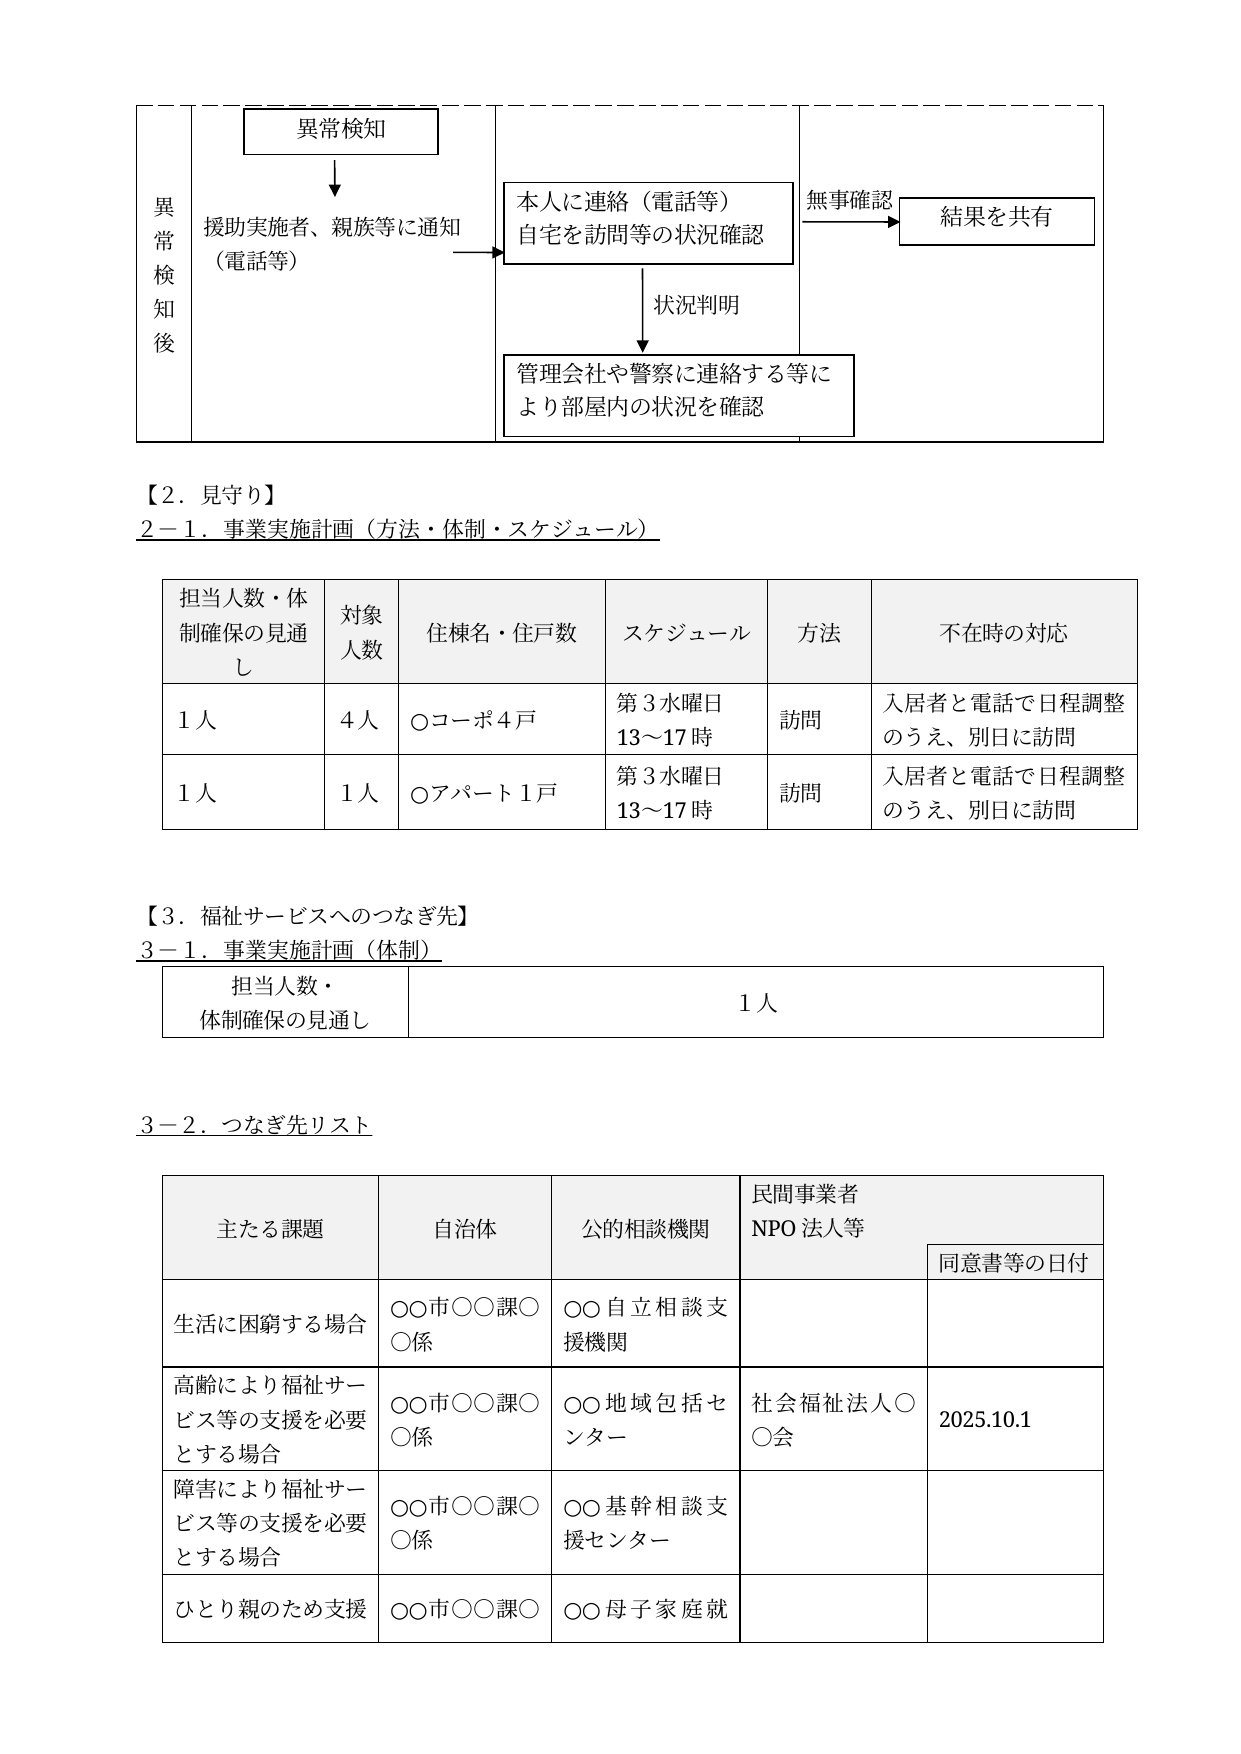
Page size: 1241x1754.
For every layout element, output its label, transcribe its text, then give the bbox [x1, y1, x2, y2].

table_header 不在時の対応 [872, 580, 1137, 683]
text 【２．見守り】 [136, 477, 1104, 511]
table_cell 入居者と電話で日程調整のうえ、別日に訪問 [872, 684, 1137, 754]
table_cell ○コーポ４戸 [399, 684, 605, 754]
table_cell 障害により福祉サービス等の支援を必要とする場合 [163, 1471, 378, 1573]
table_cell 社会福祉法人○○会 [741, 1368, 927, 1470]
table_cell ○○市○○課○○係 [379, 1368, 551, 1470]
table_cell ○○市○○課○○係 [379, 1280, 551, 1366]
table_cell 同意書等の日付 [928, 1245, 1103, 1279]
text ３－２．つなぎ先リスト [136, 1106, 1104, 1141]
table_cell ○○地域包括センター [552, 1368, 739, 1470]
table_header 対象 人数 [325, 580, 398, 683]
text 【３．福祉サービスへのつなぎ先】 [136, 898, 1104, 932]
table_cell 2025.10.1 [928, 1368, 1103, 1470]
table_cell 入居者と電話で日程調整のうえ、別日に訪問 [872, 755, 1137, 828]
table_cell ４人 [325, 684, 398, 754]
table_cell [928, 1280, 1103, 1366]
list ３－１．事業実施計画（体制） [136, 932, 1104, 966]
table_cell [928, 1575, 1103, 1642]
table_header 公的相談機関 [552, 1176, 739, 1279]
table_cell 異常検知後 [137, 105, 191, 441]
table_cell [741, 1280, 927, 1366]
table_header スケジュール [606, 580, 767, 683]
table_cell ○○母子家庭就業・自立支援センター [552, 1575, 739, 1642]
table_header 担当人数・体制確保の見通し [163, 580, 324, 683]
table_cell [741, 1575, 927, 1642]
table_cell 訪問 [768, 755, 871, 828]
table_cell １人 [163, 684, 324, 754]
table_header 方法 [768, 580, 871, 683]
table_cell ○○市○○課○○係 [379, 1575, 551, 1642]
table_cell [741, 1471, 927, 1573]
table_cell [496, 105, 799, 441]
table_cell ○○基幹相談支援センター [552, 1471, 739, 1573]
table_cell 第３水曜日 13～17時 [606, 684, 767, 754]
table_cell ひとり親のため支援を必要とする場合 [163, 1575, 378, 1642]
table_cell ○○市○○課○○係 [379, 1471, 551, 1573]
table_cell ○アパート１戸 [399, 755, 605, 828]
table_header 主たる課題 [163, 1176, 378, 1279]
table_cell 訪問 [768, 684, 871, 754]
table_header 住棟名・住戸数 [399, 580, 605, 683]
table_cell １人 [325, 755, 398, 828]
table_cell １人 [163, 755, 324, 828]
table_cell 援助実施者、親族等に通知 （電話等） [192, 105, 495, 441]
table_cell 第３水曜日 13～17時 [606, 755, 767, 828]
table_cell [800, 105, 1103, 441]
table_cell 高齢により福祉サービス等の支援を必要とする場合 [163, 1368, 378, 1470]
table_header 自治体 [379, 1176, 551, 1279]
table_cell [928, 1471, 1103, 1573]
table_header １人 [409, 967, 1103, 1037]
list ２－１．事業実施計画（方法・体制・スケジュール） [136, 511, 1104, 545]
table_cell [741, 1244, 927, 1279]
table_cell ○○自立相談支援機関 [552, 1280, 739, 1366]
table_header 担当人数・ 体制確保の見通し [163, 967, 408, 1037]
table_header 民間事業者 NPO法人等 [741, 1176, 1103, 1244]
table_cell 生活に困窮する場合 [163, 1280, 378, 1366]
